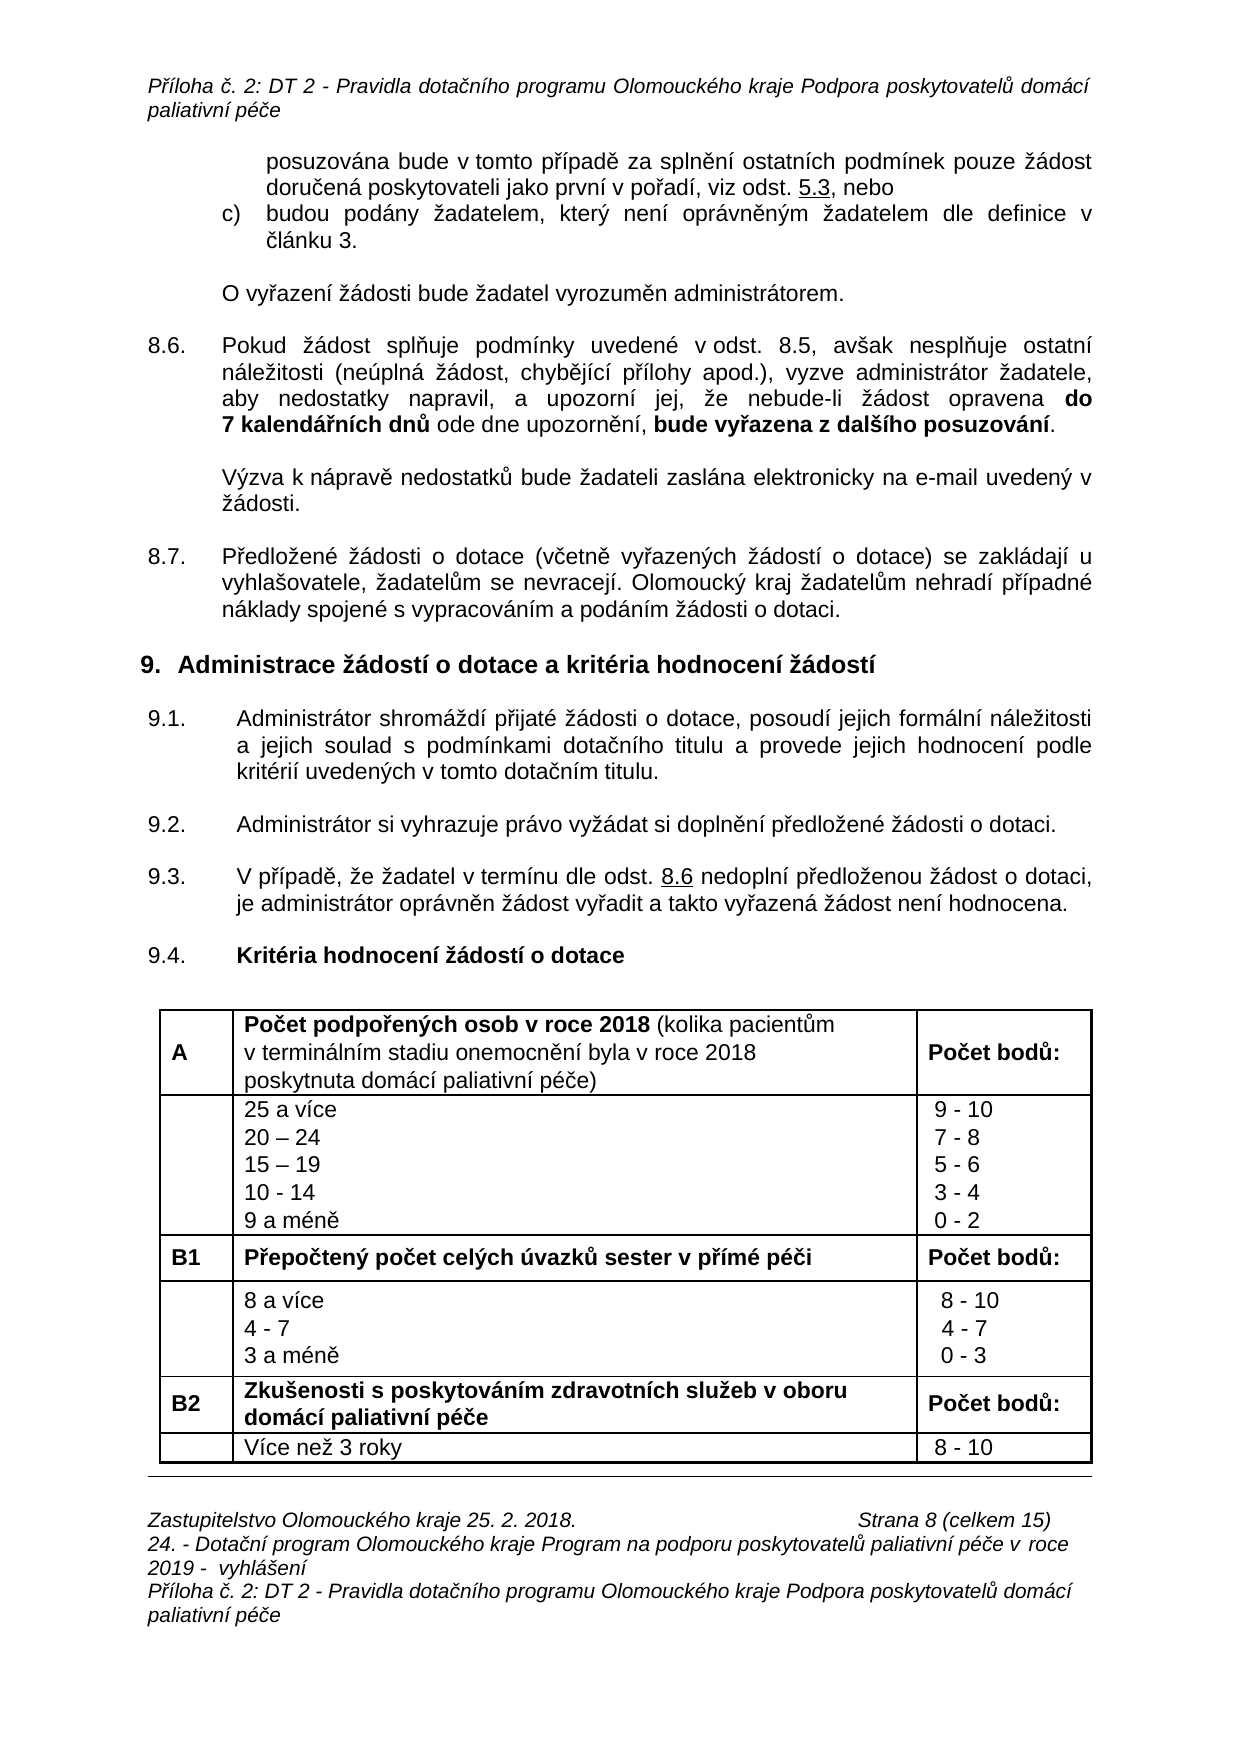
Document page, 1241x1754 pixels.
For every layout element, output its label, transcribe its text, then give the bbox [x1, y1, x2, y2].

table_cell Počet bodů: [918, 1377, 1090, 1432]
table_cell 8 a více 4 - 7 3 a méně [234, 1282, 916, 1376]
table_header A [161, 1011, 232, 1094]
table_cell [161, 1434, 232, 1461]
list V případě, že žadatel v termínu dle odst. 8.6 nedoplní předloženou žádost o dotaci, je administrátor oprávněn žádost vyřadit a takto vyřazená žádost není hodnocena. [148, 863, 1092, 916]
list Předložené žádosti o dotace (včetně vyřazených žádostí o dotace) se zakládají u vyhlašovatele, žadatelům se nevracejí. Olomoucký kraj žadatelům nehradí případné náklady spojené s vypracováním a podáním žádosti o dotaci. [148, 543, 1092, 622]
list O vyřazení žádosti bude žadatel vyrozuměn administrátorem. [44, 279, 1092, 306]
table_cell Počet bodů: [918, 1236, 1090, 1280]
table_header Počet podpořených osob v roce 2018 (kolika pacientům v terminálním stadiu onemocnění byla v roce 2018 poskytnuta domácí paliativní péče) [234, 1011, 916, 1094]
list Administrátor si vyhrazuje právo vyžádat si doplnění předložené žádosti o dotaci. [148, 811, 1092, 837]
list Pokud žádost splňuje podmínky uvedené v odst. 8.5, avšak nesplňuje ostatní náležitosti (neúplná žádost, chybějící přílohy apod.), vyzve administrátor žadatele, aby nedostatky napravil, a upozorní jej, že nebude-li žádost opravena do 7 kalendářních dnů ode dne upozornění, bude vyřazena z dalšího posuzování. [148, 332, 1092, 438]
list Administrace žádostí o dotace a kritéria hodnocení žádostí [140, 650, 1092, 679]
table_cell 9 - 10 7 - 8 5 - 6 3 - 4 0 - 2 [918, 1096, 1090, 1234]
table_cell 8 - 10 5 - 7 0 - 4 [918, 1434, 1090, 1461]
list budou podány žadatelem, který není oprávněným žadatelem dle definice v článku 3. [222, 200, 1092, 253]
table_header Počet bodů: [918, 1011, 1090, 1094]
table_cell [161, 1282, 232, 1376]
list Administrátor shromáždí přijaté žádosti o dotace, posoudí jejich formální náležitosti a jejich soulad s podmínkami dotačního titulu a provede jejich hodnocení podle kritérií uvedených v tomto dotačním titulu. [148, 705, 1092, 784]
table_cell [161, 1096, 232, 1234]
table_cell 8 - 10 4 - 7 0 - 3 [918, 1282, 1090, 1376]
table_cell 25 a více 20 – 24 15 – 19 10 - 14 9 a méně [234, 1096, 916, 1234]
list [222, 148, 1092, 200]
list Kritéria hodnocení žádostí o dotace [148, 942, 1092, 969]
text Výzva k nápravě nedostatků bude žadateli zaslána elektronicky na e-mail uvedený v žádosti. [222, 464, 1092, 517]
table_cell Zkušenosti s poskytováním zdravotních služeb v oboru domácí paliativní péče [234, 1377, 916, 1432]
table_cell B2 [161, 1377, 232, 1432]
table_cell Přepočtený počet celých úvazků sester v přímé péči [234, 1236, 916, 1280]
table_cell B1 [161, 1236, 232, 1280]
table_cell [234, 1434, 916, 1461]
